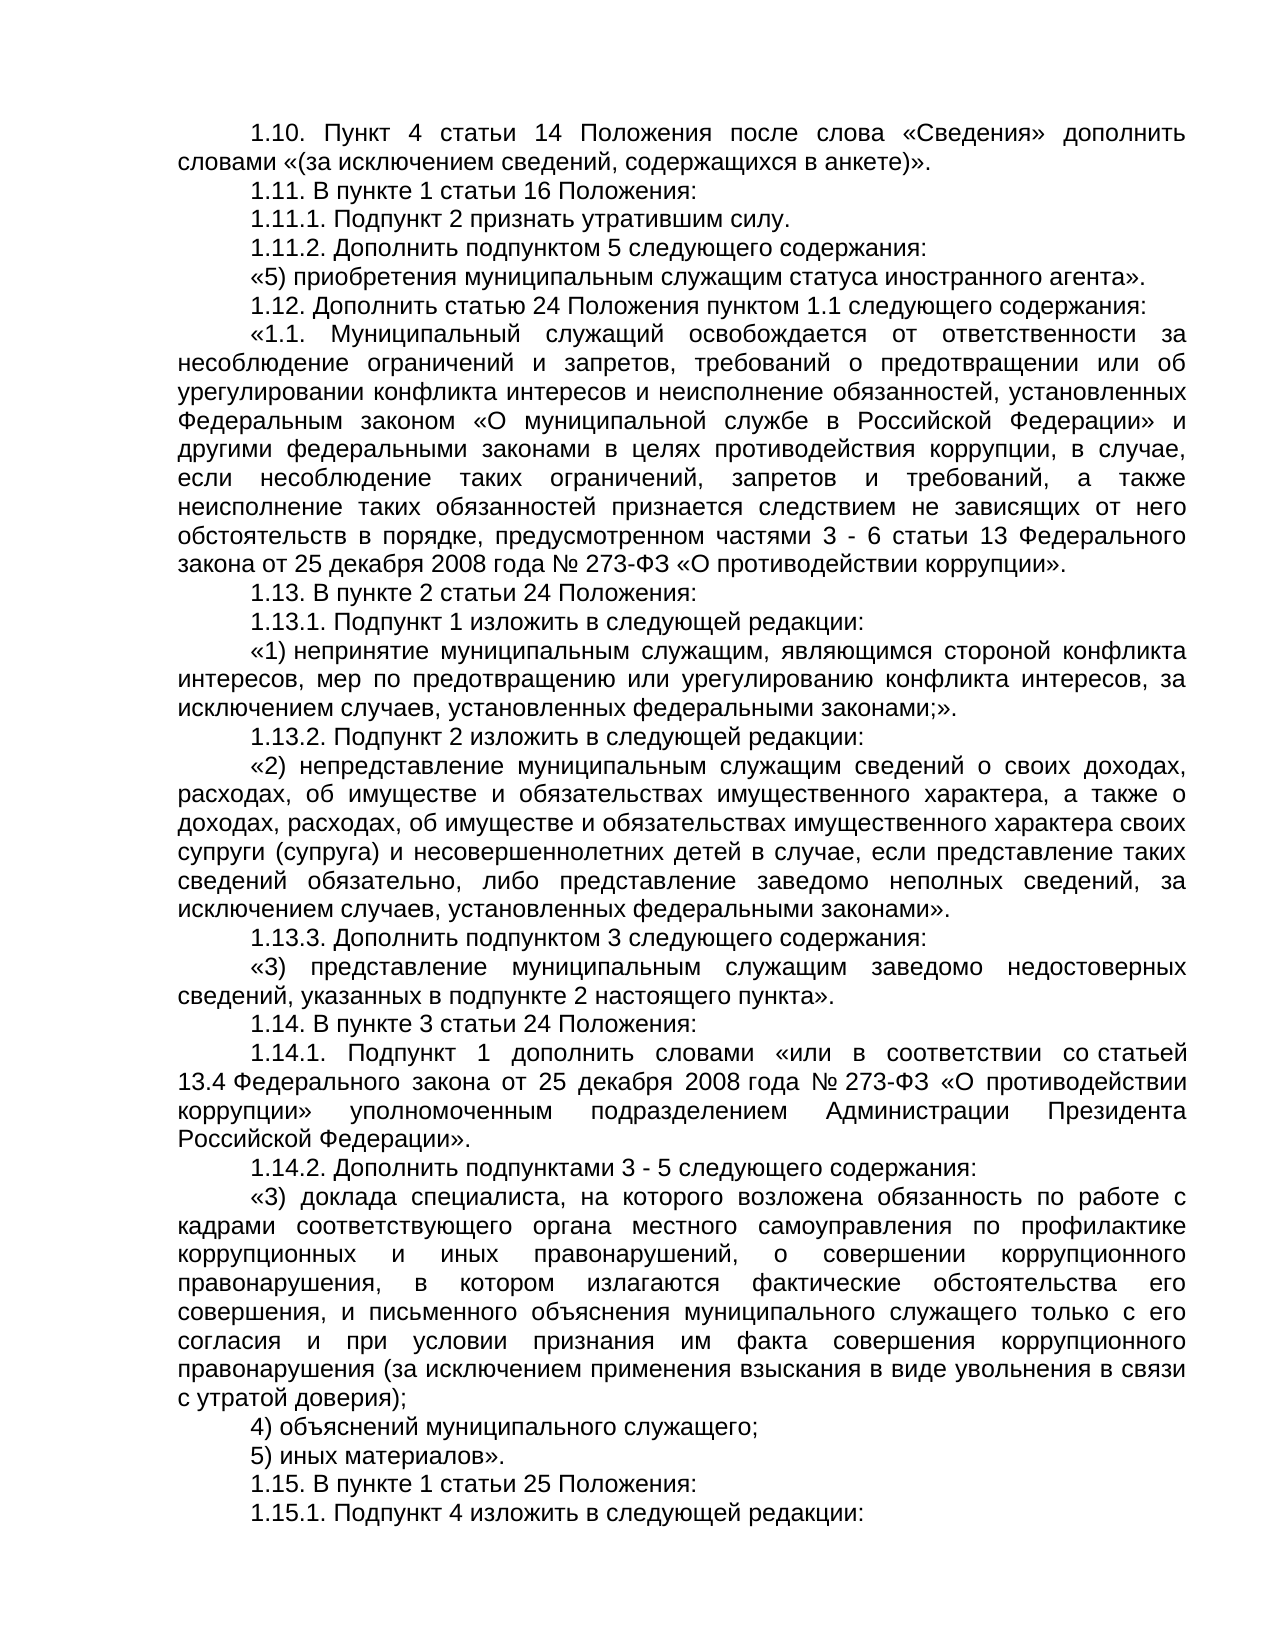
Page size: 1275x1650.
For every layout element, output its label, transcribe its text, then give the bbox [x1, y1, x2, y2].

text 1.13.3. Дополнить подпунктом 3 следующего содержания: [177, 923, 1187, 952]
text 1.14.2. Дополнить подпунктами 3 - 5 следующего содержания: [177, 1153, 1187, 1182]
text 1.13.2. Подпункт 2 изложить в следующей редакции: [177, 722, 1187, 751]
text «3) представление муниципальным служащим заведомо недостоверных сведений, указанных в подпункте 2 настоящего пункта». [177, 952, 1187, 1009]
text 1.14.1. Подпункт 1 дополнить словами «или в соответствии со статьей 13.4 Федерального закона от 25 декабря 2008 года № 273-ФЗ «О противодействии коррупции» уполномоченным подразделением Администрации Президента Российской Федерации». [177, 1038, 1187, 1153]
text 1.13.1. Подпункт 1 изложить в следующей редакции: [177, 607, 1187, 636]
text 1.10. Пункт 4 статьи 14 Положения после слова «Сведения» дополнить словами «(за исключением сведений, содержащихся в анкете)». [177, 118, 1187, 176]
text 1.14. В пункте 3 статьи 24 Положения: [177, 1009, 1187, 1038]
text 4) объяснений муниципального служащего; [177, 1412, 1187, 1441]
text 1.11.2. Дополнить подпунктом 5 следующего содержания: [177, 233, 1187, 262]
text 1.15. В пункте 1 статьи 25 Положения: [177, 1469, 1187, 1498]
text 5) иных материалов». [177, 1441, 1187, 1469]
text 1.15.1. Подпункт 4 изложить в следующей редакции: [177, 1498, 1187, 1527]
text «2) непредставление муниципальным служащим сведений о своих доходах, расходах, об имуществе и обязательствах имущественного характера, а также о доходах, расходах, об имуществе и обязательствах имущественного характера своих супруги (супруга) и несовершеннолетних детей в случае, если представление таких сведений обязательно, либо представление заведомо неполных сведений, за исключением случаев, установленных федеральными законами». [177, 751, 1187, 923]
text 1.11.1. Подпункт 2 признать утратившим силу. [177, 204, 1187, 233]
text «1) непринятие муниципальным служащим, являющимся стороной конфликта интересов, мер по предотвращению или урегулированию конфликта интересов, за исключением случаев, установленных федеральными законами;». [177, 636, 1187, 722]
text 1.11. В пункте 1 статьи 16 Положения: [177, 176, 1187, 204]
text 1.12. Дополнить статью 24 Положения пунктом 1.1 следующего содержания: [177, 291, 1187, 319]
text 1.13. В пункте 2 статьи 24 Положения: [177, 578, 1187, 607]
text «3) доклада специалиста, на которого возложена обязанность по работе с кадрами соответствующего органа местного самоуправления по профилактике коррупционных и иных правонарушений, о совершении коррупционного правонарушения, в котором излагаются фактические обстоятельства его совершения, и письменного объяснения муниципального служащего только с его согласия и при условии признания им факта совершения коррупционного правонарушения (за исключением применения взыскания в виде увольнения в связи с утратой доверия); [177, 1182, 1187, 1412]
text «1.1. Муниципальный служащий освобождается от ответственности за несоблюдение ограничений и запретов, требований о предотвращении или об урегулировании конфликта интересов и неисполнение обязанностей, установленных Федеральным законом «О муниципальной службе в Российской Федерации» и другими федеральными законами в целях противодействия коррупции, в случае, если несоблюдение таких ограничений, запретов и требований, а также неисполнение таких обязанностей признается следствием не зависящих от него обстоятельств в порядке, предусмотренном частями 3 - 6 статьи 13 Федерального закона от 25 декабря 2008 года № 273-ФЗ «О противодействии коррупции». [177, 319, 1187, 578]
text «5) приобретения муниципальным служащим статуса иностранного агента». [177, 262, 1187, 291]
